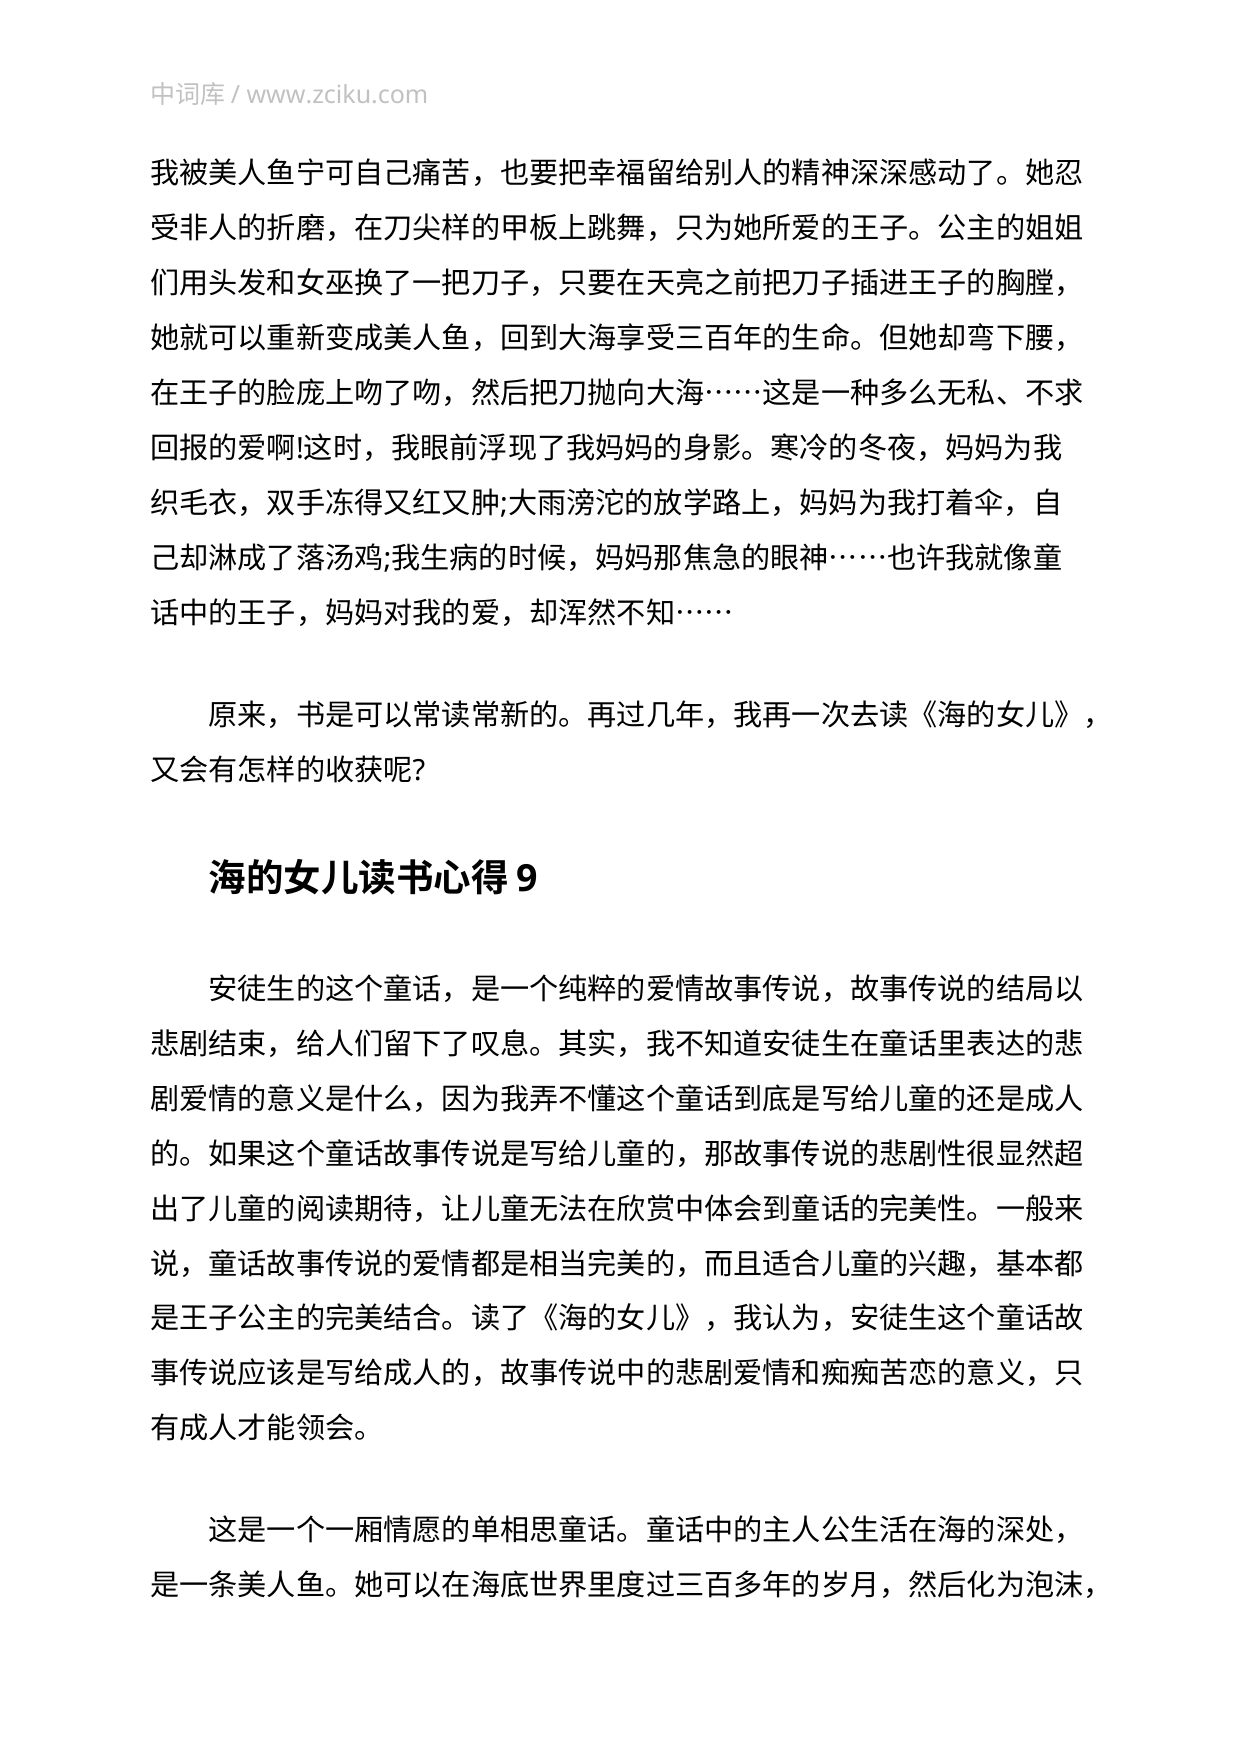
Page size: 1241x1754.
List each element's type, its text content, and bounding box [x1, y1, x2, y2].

text 海的女儿读书心得9 [150, 848, 1090, 903]
text 原来，书是可以常读常新的。再过几年，我再一次去读《海的女儿》，又会有怎样的收获呢? [150, 691, 1090, 788]
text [150, 1507, 1090, 1604]
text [150, 150, 1090, 632]
text 安徒生的这个童话，是一个纯粹的爱情故事传说，故事传说的结局以悲剧结束，给人们留下了叹息。其实，我不知道安徒生在童话里表达的悲剧爱情的意义是什么，因为我弄不懂这个童话到底是写给儿童的还是成人的。如果这个童话故事传说是写给儿童的，那故事传说的悲剧性很显然超出了儿童的阅读期待，让儿童无法在欣赏中体会到童话的完美性。一般来说，童话故事传说的爱情都是相当完美的，而且适合儿童的兴趣，基本都是王子公主的完美结合。读了《海的女儿》，我认为，安徒生这个童话故事传说应该是写给成人的，故事传说中的悲剧爱情和痴痴苦恋的意义，只有成人才能领会。 [150, 966, 1090, 1447]
